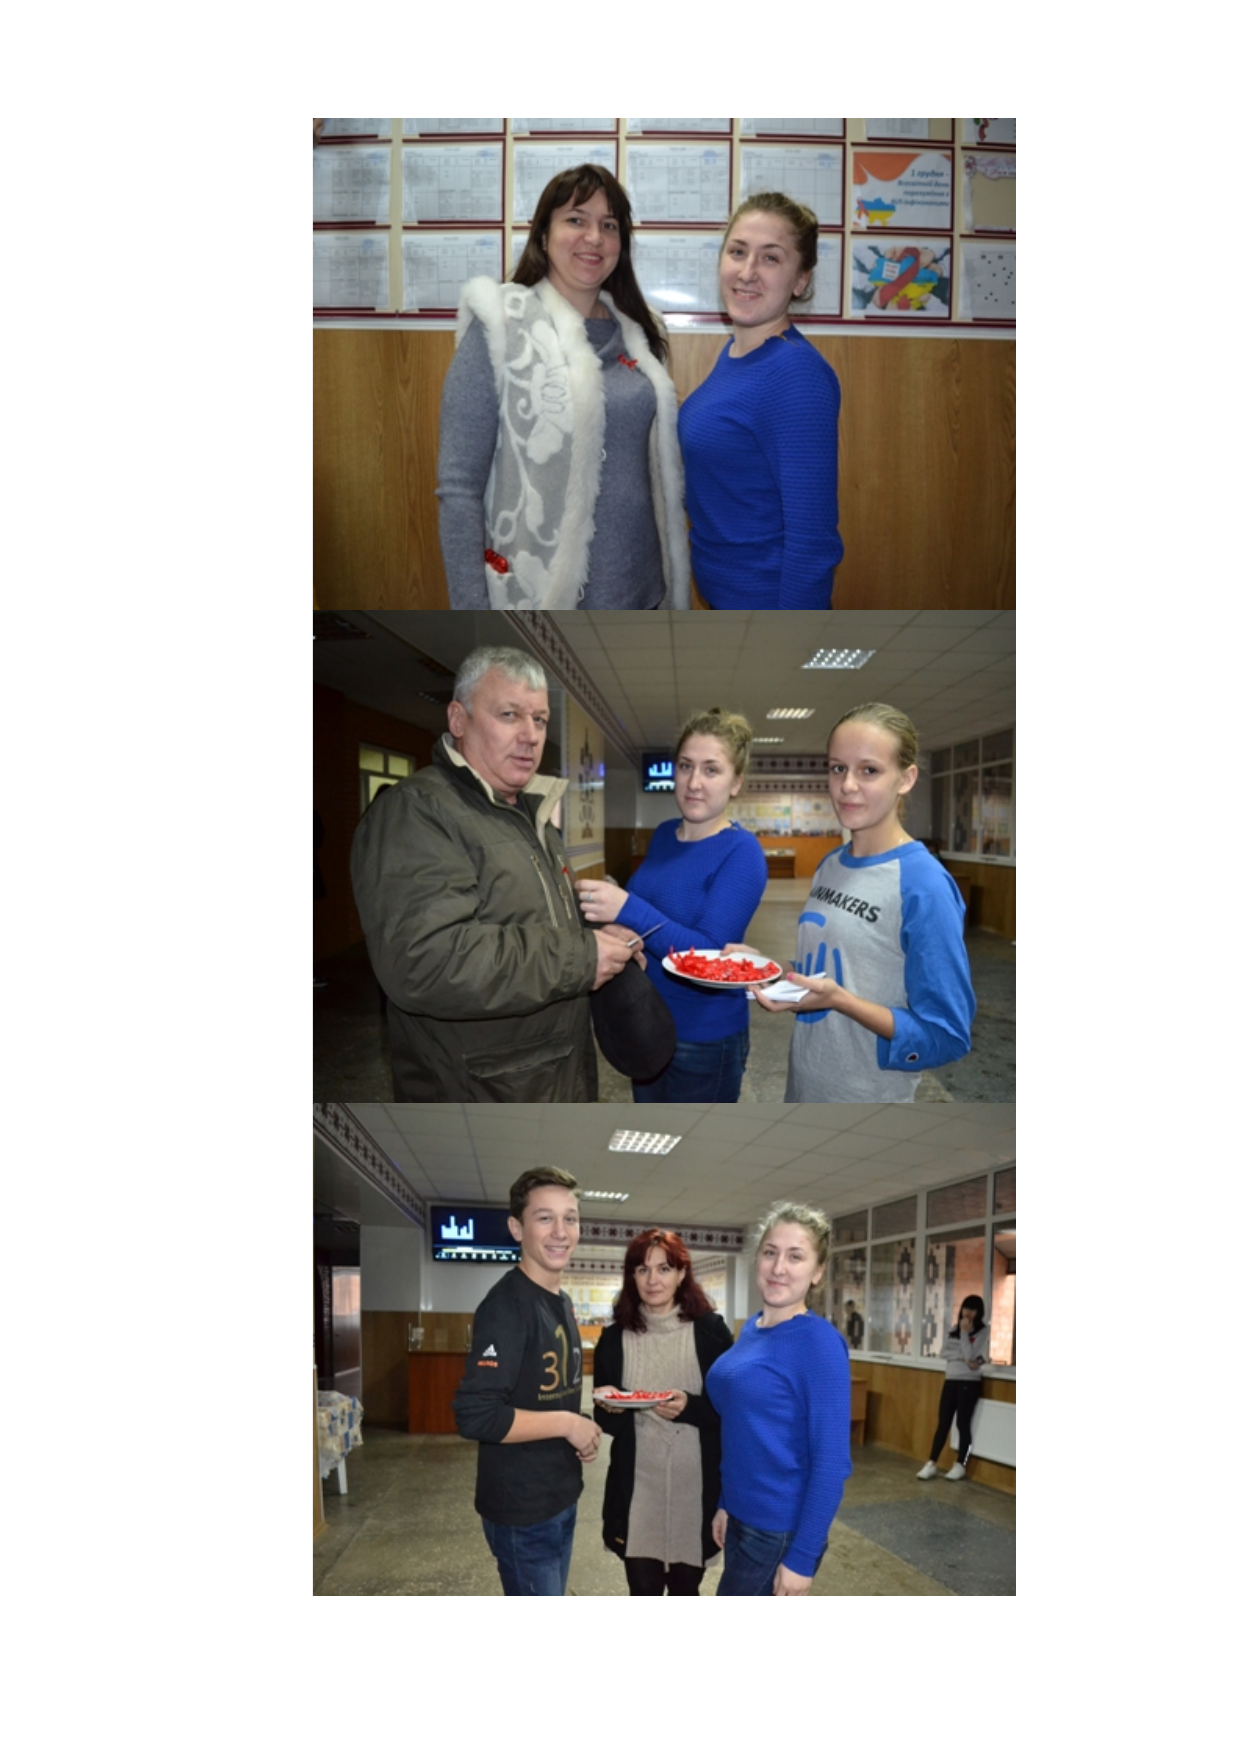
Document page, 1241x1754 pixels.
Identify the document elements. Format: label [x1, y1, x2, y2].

picture [312, 118, 1016, 1596]
